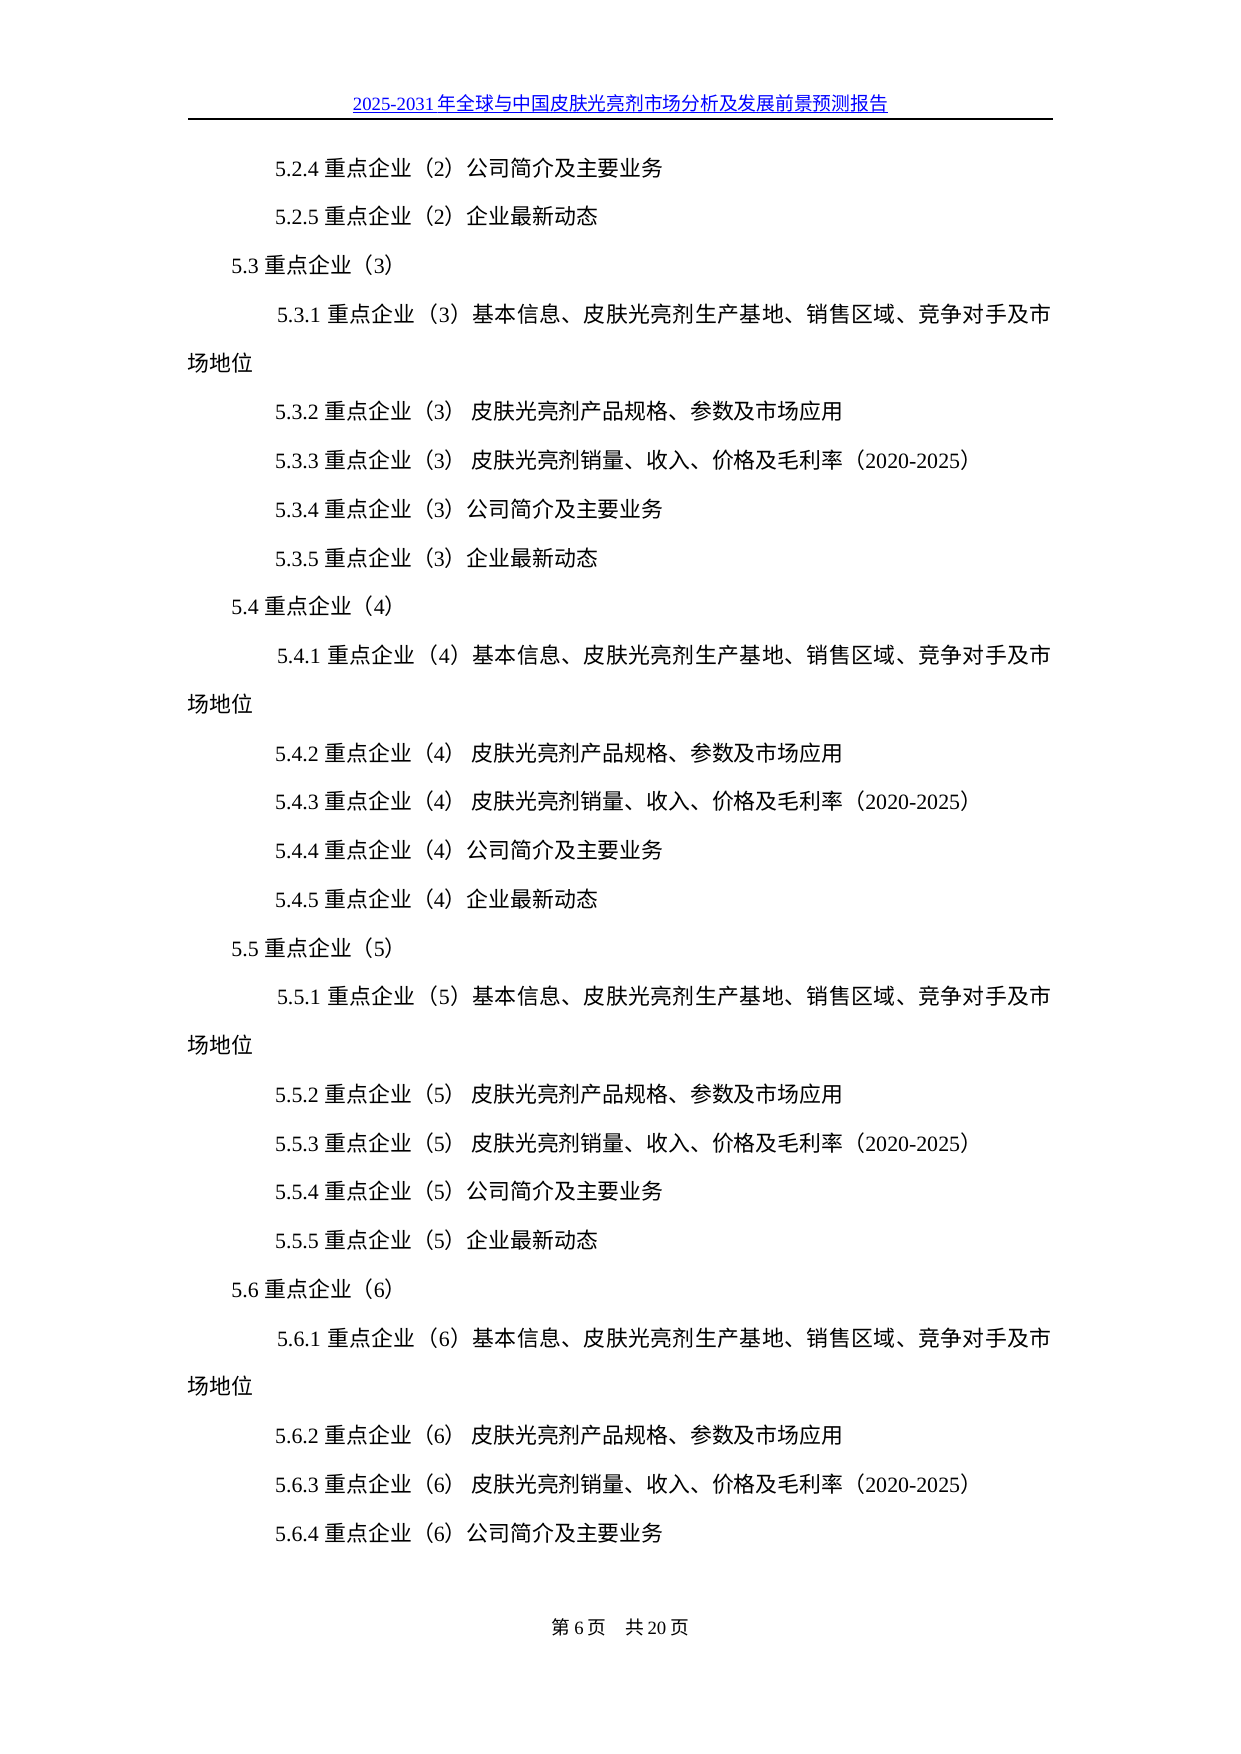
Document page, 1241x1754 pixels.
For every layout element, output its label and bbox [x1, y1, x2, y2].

text [187, 150, 1053, 1548]
